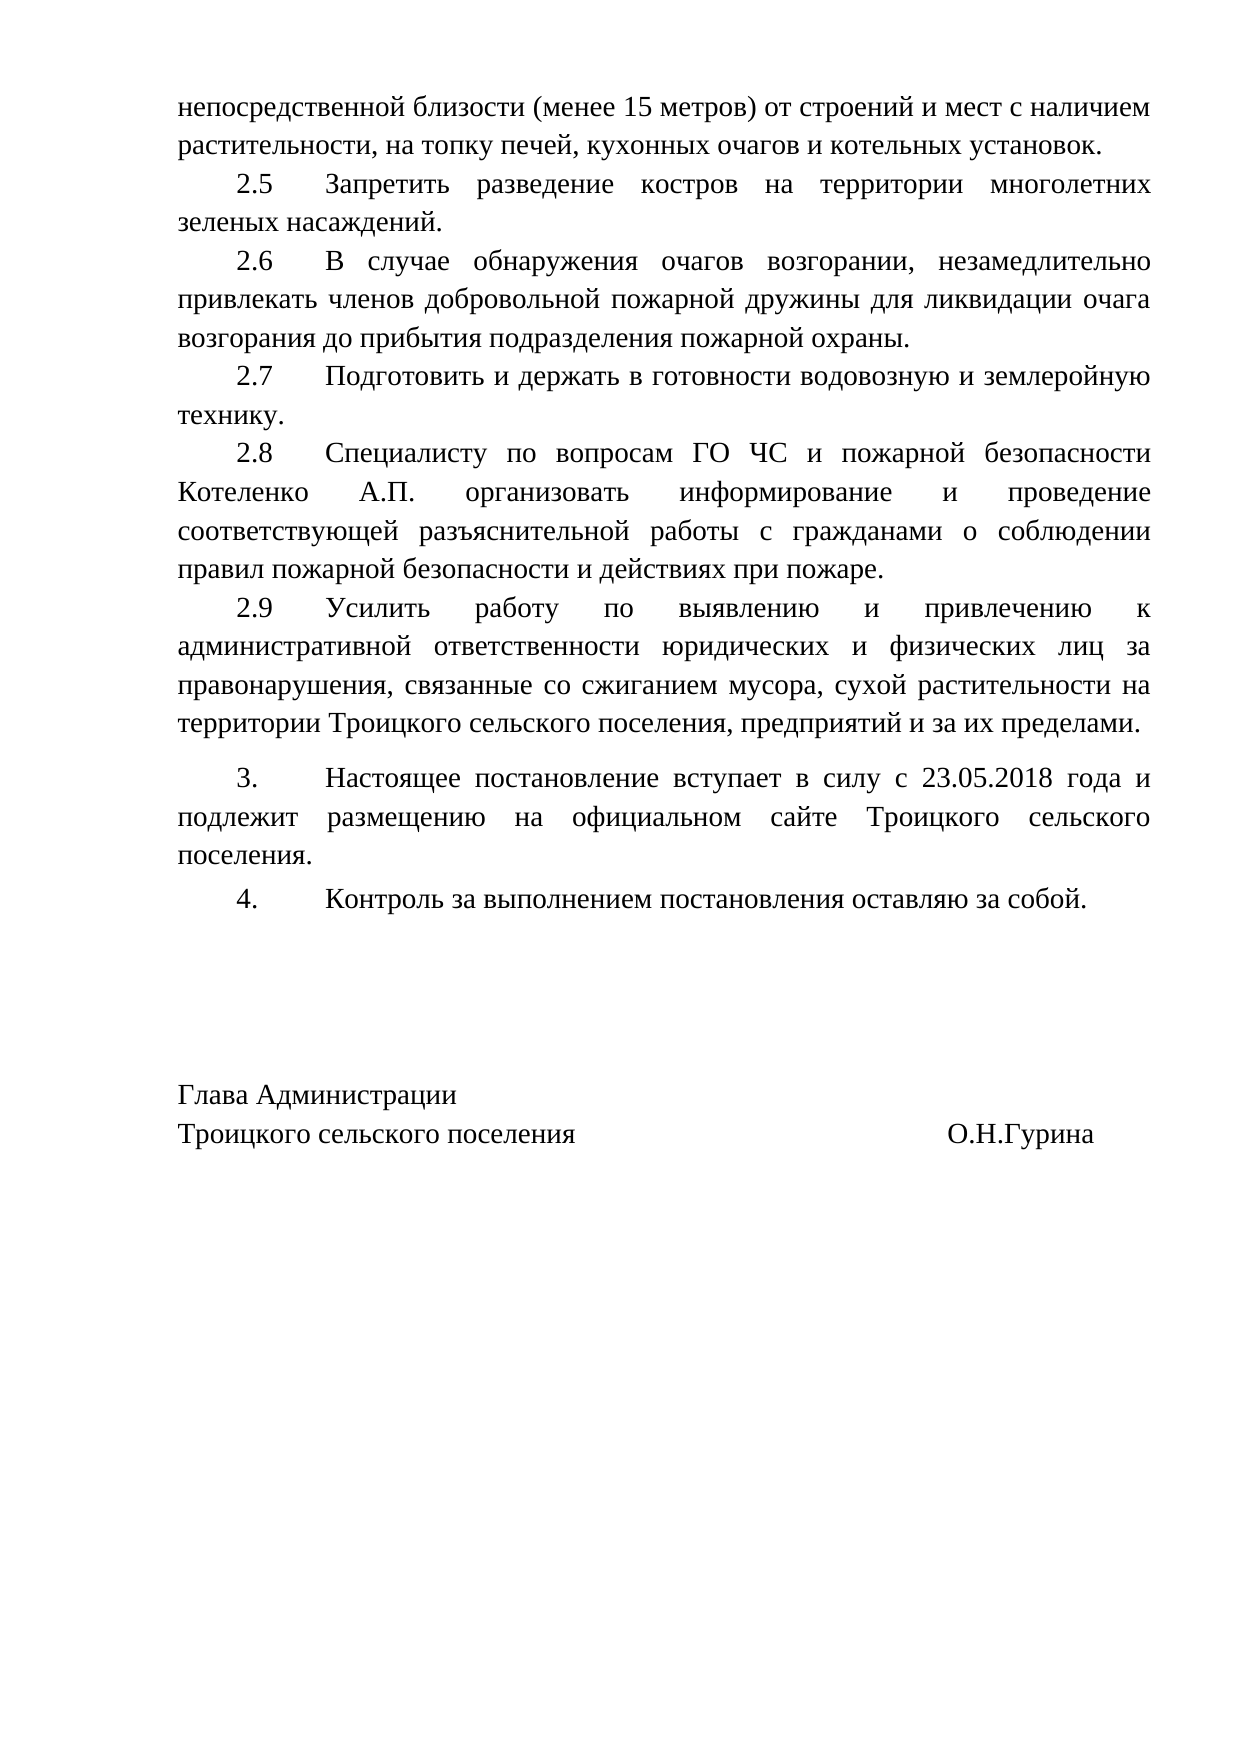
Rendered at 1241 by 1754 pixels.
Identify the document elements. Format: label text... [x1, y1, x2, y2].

list Подготовить и держать в готовности водовозную и землеройную технику. [177, 358, 1152, 431]
text Троицкого сельского поселения О.Н.Гурина [177, 1116, 1152, 1149]
text Глава Администрации [177, 1077, 1152, 1111]
list Контроль за выполнением постановления оставляю за собой. [177, 881, 1152, 915]
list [177, 89, 1152, 161]
list Специалисту по вопросам ГО ЧС и пожарной безопасности Котеленко А.П. организовать информирование и проведение соответствующей разъяснительной работы с гражданами о соблюдении правил пожарной безопасности и действиях при пожаре. [177, 436, 1152, 585]
list Усилить работу по выявлению и привлечению к административной ответственности юридических и физических лиц за правонарушения, связанные со сжиганием мусора, сухой растительности на территории Троицкого сельского поселения, предприятий и за их пределами. [177, 590, 1152, 739]
list Настоящее постановление вступает в силу с 23.05.2018 года и подлежит размещению на официальном сайте Троицкого сельского поселения. [177, 760, 1152, 871]
list В случае обнаружения очагов возгорании, незамедлительно привлекать членов добровольной пожарной дружины для ликвидации очага возгорания до прибытия подразделения пожарной охраны. [177, 243, 1152, 353]
list Запретить разведение костров на территории многолетних зеленых насаждений. [177, 166, 1152, 238]
